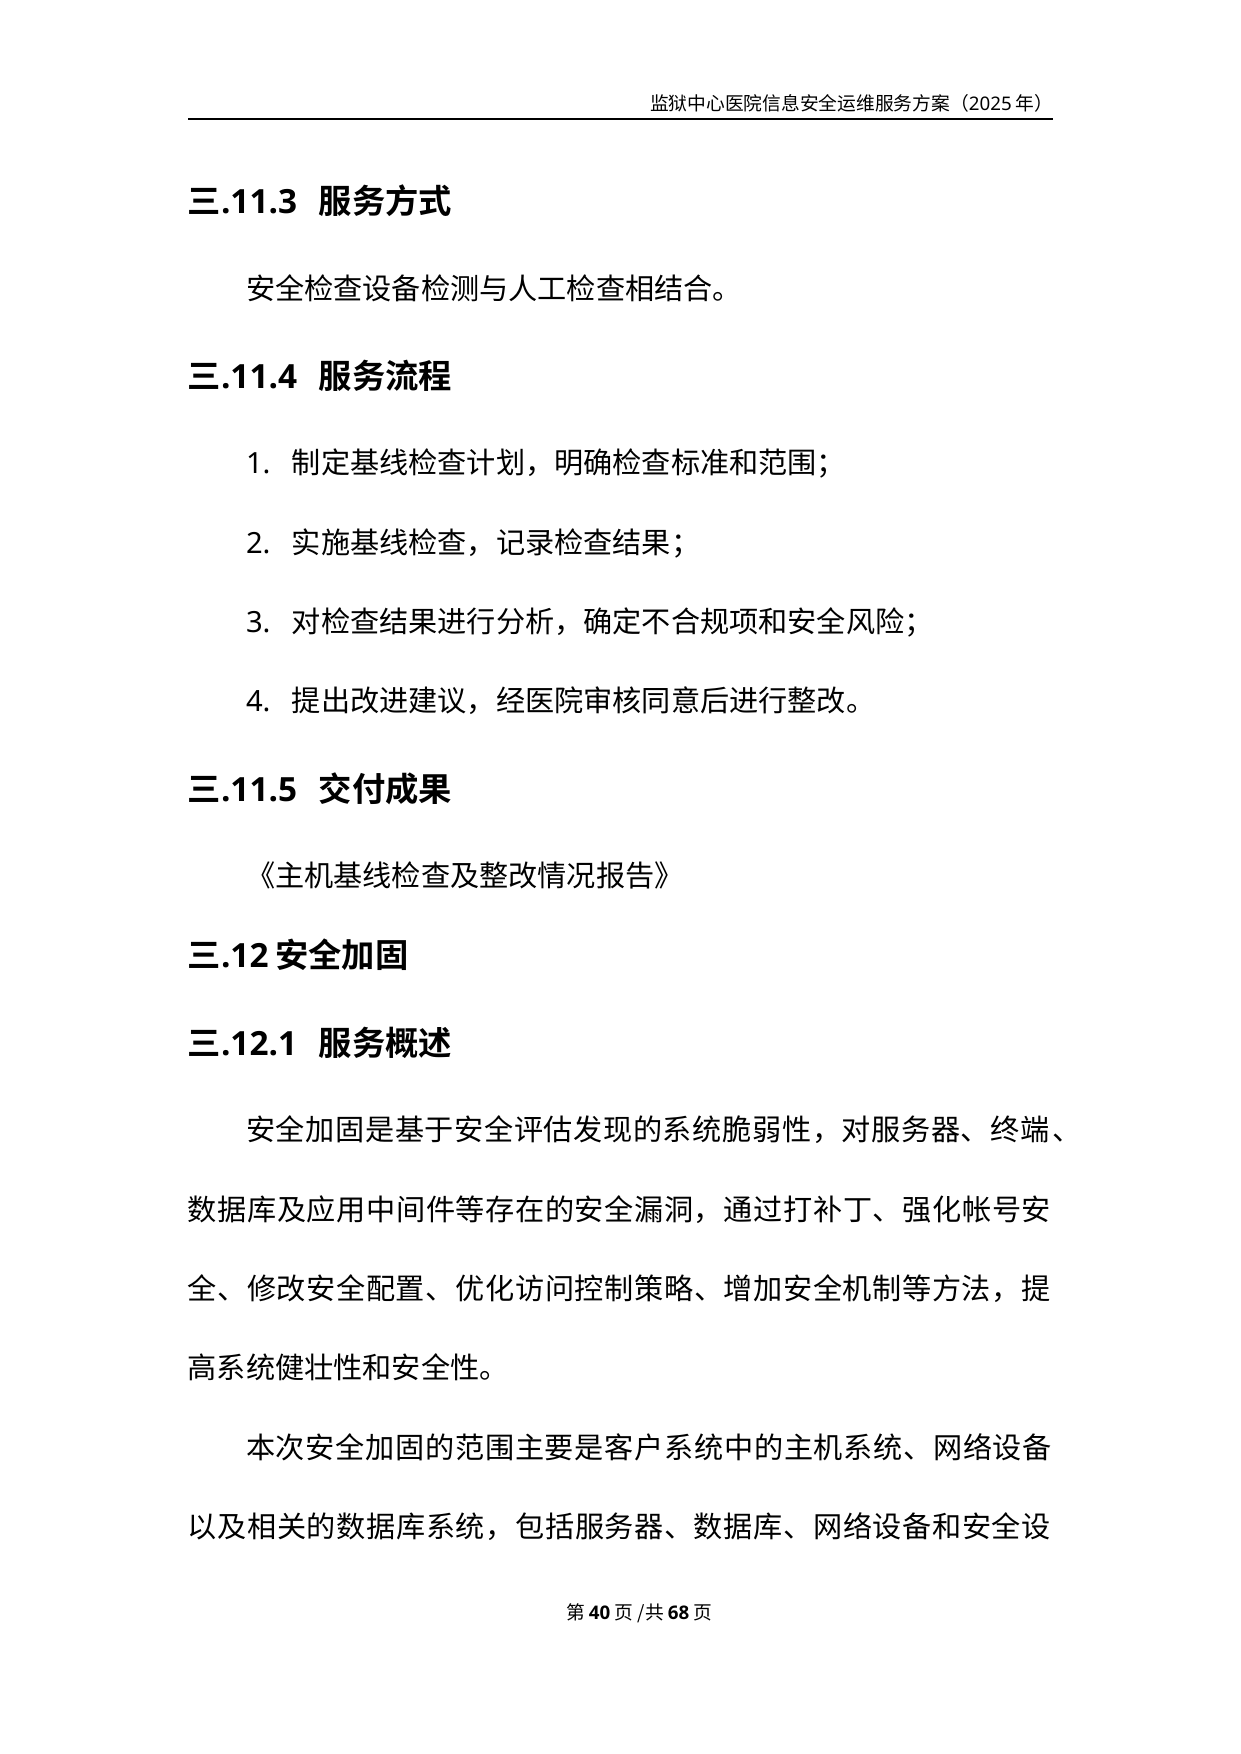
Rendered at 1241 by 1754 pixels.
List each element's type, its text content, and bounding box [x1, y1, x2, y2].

subtitle 服务概述 [187, 1001, 1053, 1080]
list 制定基线检查计划，明确检查标准和范围； [246, 421, 1053, 501]
text 安全加固是基于安全评估发现的系统脆弱性，对服务器、终端、数据库及应用中间件等存在的安全漏洞，通过打补丁、强化帐号安全、修改安全配置、优化访问控制策略、增加安全机制等方法，提高系统健壮性和安全性。 [187, 1088, 1053, 1406]
text 安全检查设备检测与人工检查相结合。 [187, 247, 1053, 326]
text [187, 1406, 1053, 1564]
subtitle 服务流程 [187, 334, 1053, 413]
subtitle 交付成果 [187, 747, 1053, 826]
subtitle 服务方式 [187, 159, 1053, 239]
subtitle 安全加固 [187, 913, 1053, 993]
list 对检查结果进行分析，确定不合规项和安全风险； [246, 580, 1053, 659]
list 提出改进建议，经医院审核同意后进行整改。 [246, 659, 1053, 739]
list 实施基线检查，记录检查结果； [246, 501, 1053, 580]
text 《主机基线检查及整改情况报告》 [187, 834, 1053, 913]
